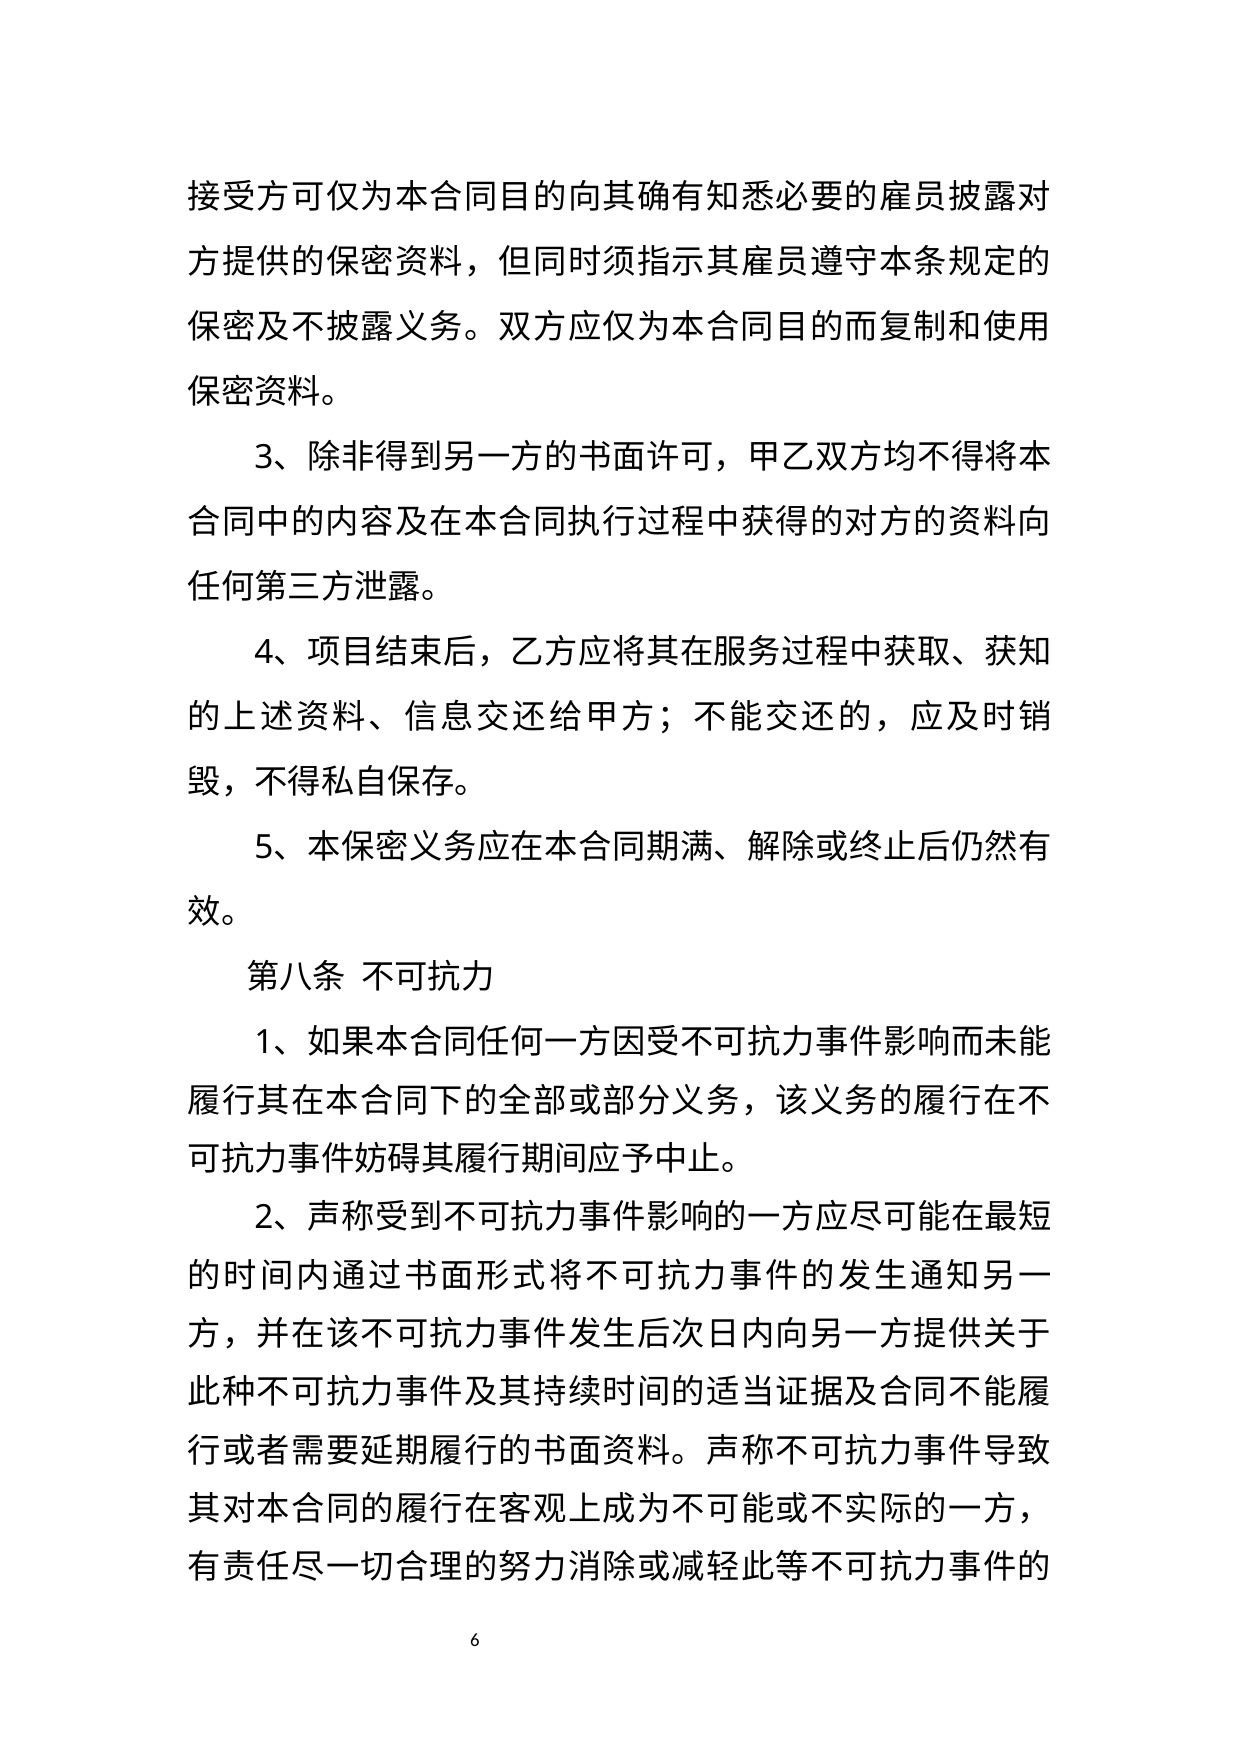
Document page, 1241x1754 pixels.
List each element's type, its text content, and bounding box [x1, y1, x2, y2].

text 5、本保密义务应在本合同期满、解除或终止后仍然有效。 [187, 812, 1053, 942]
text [187, 162, 1053, 422]
text 3、除非得到另一方的书面许可，甲乙双方均不得将本合同中的内容及在本合同执行过程中获得的对方的资料向任何第三方泄露。 [187, 422, 1053, 617]
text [187, 1182, 1053, 1590]
text 4、项目结束后，乙方应将其在服务过程中获取、获知的上述资料、信息交还给甲方；不能交还的，应及时销毁，不得私自保存。 [187, 617, 1053, 812]
text 1、如果本合同任何一方因受不可抗力事件影响而未能履行其在本合同下的全部或部分义务，该义务的履行在不可抗力事件妨碍其履行期间应予中止。 [187, 1007, 1053, 1182]
text 第八条 不可抗力 [187, 942, 1053, 1007]
